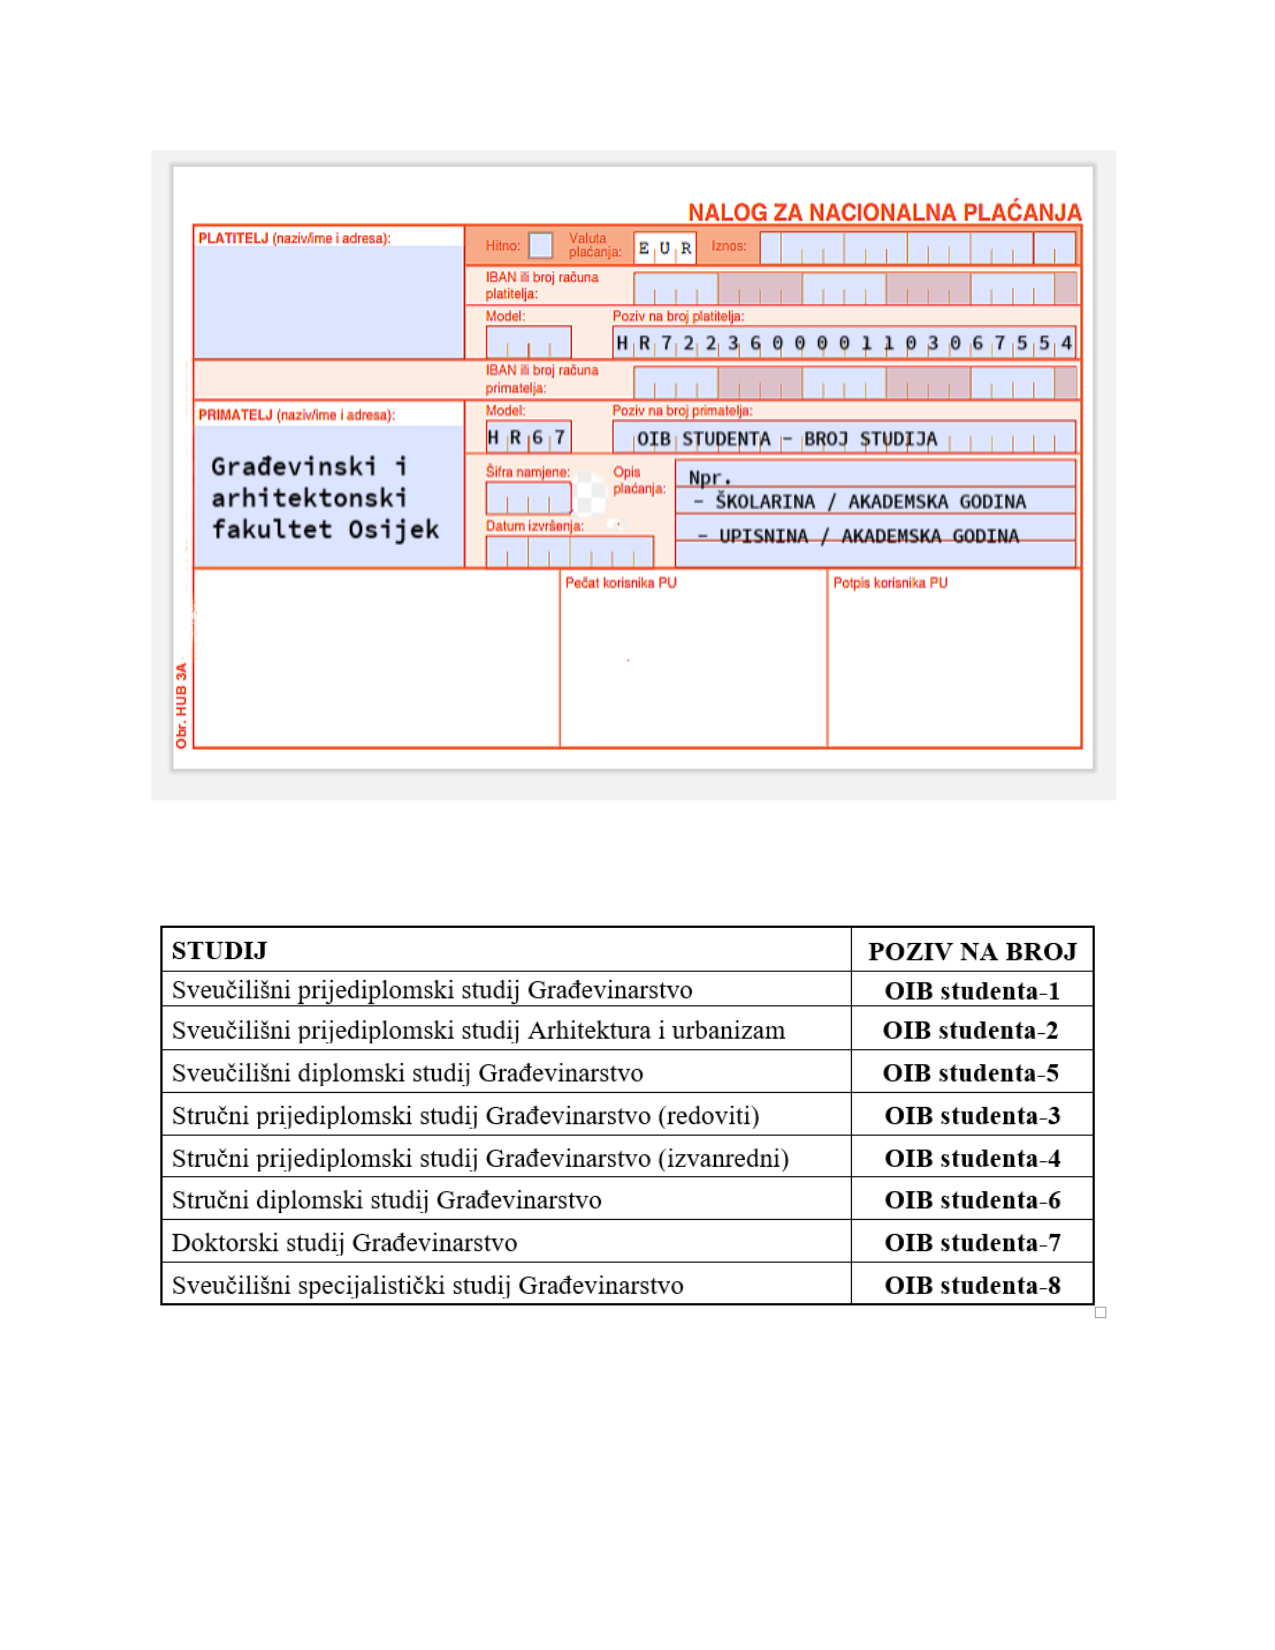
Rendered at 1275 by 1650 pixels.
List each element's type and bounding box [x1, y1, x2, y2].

picture [150, 150, 1118, 802]
picture [150, 913, 1125, 1339]
